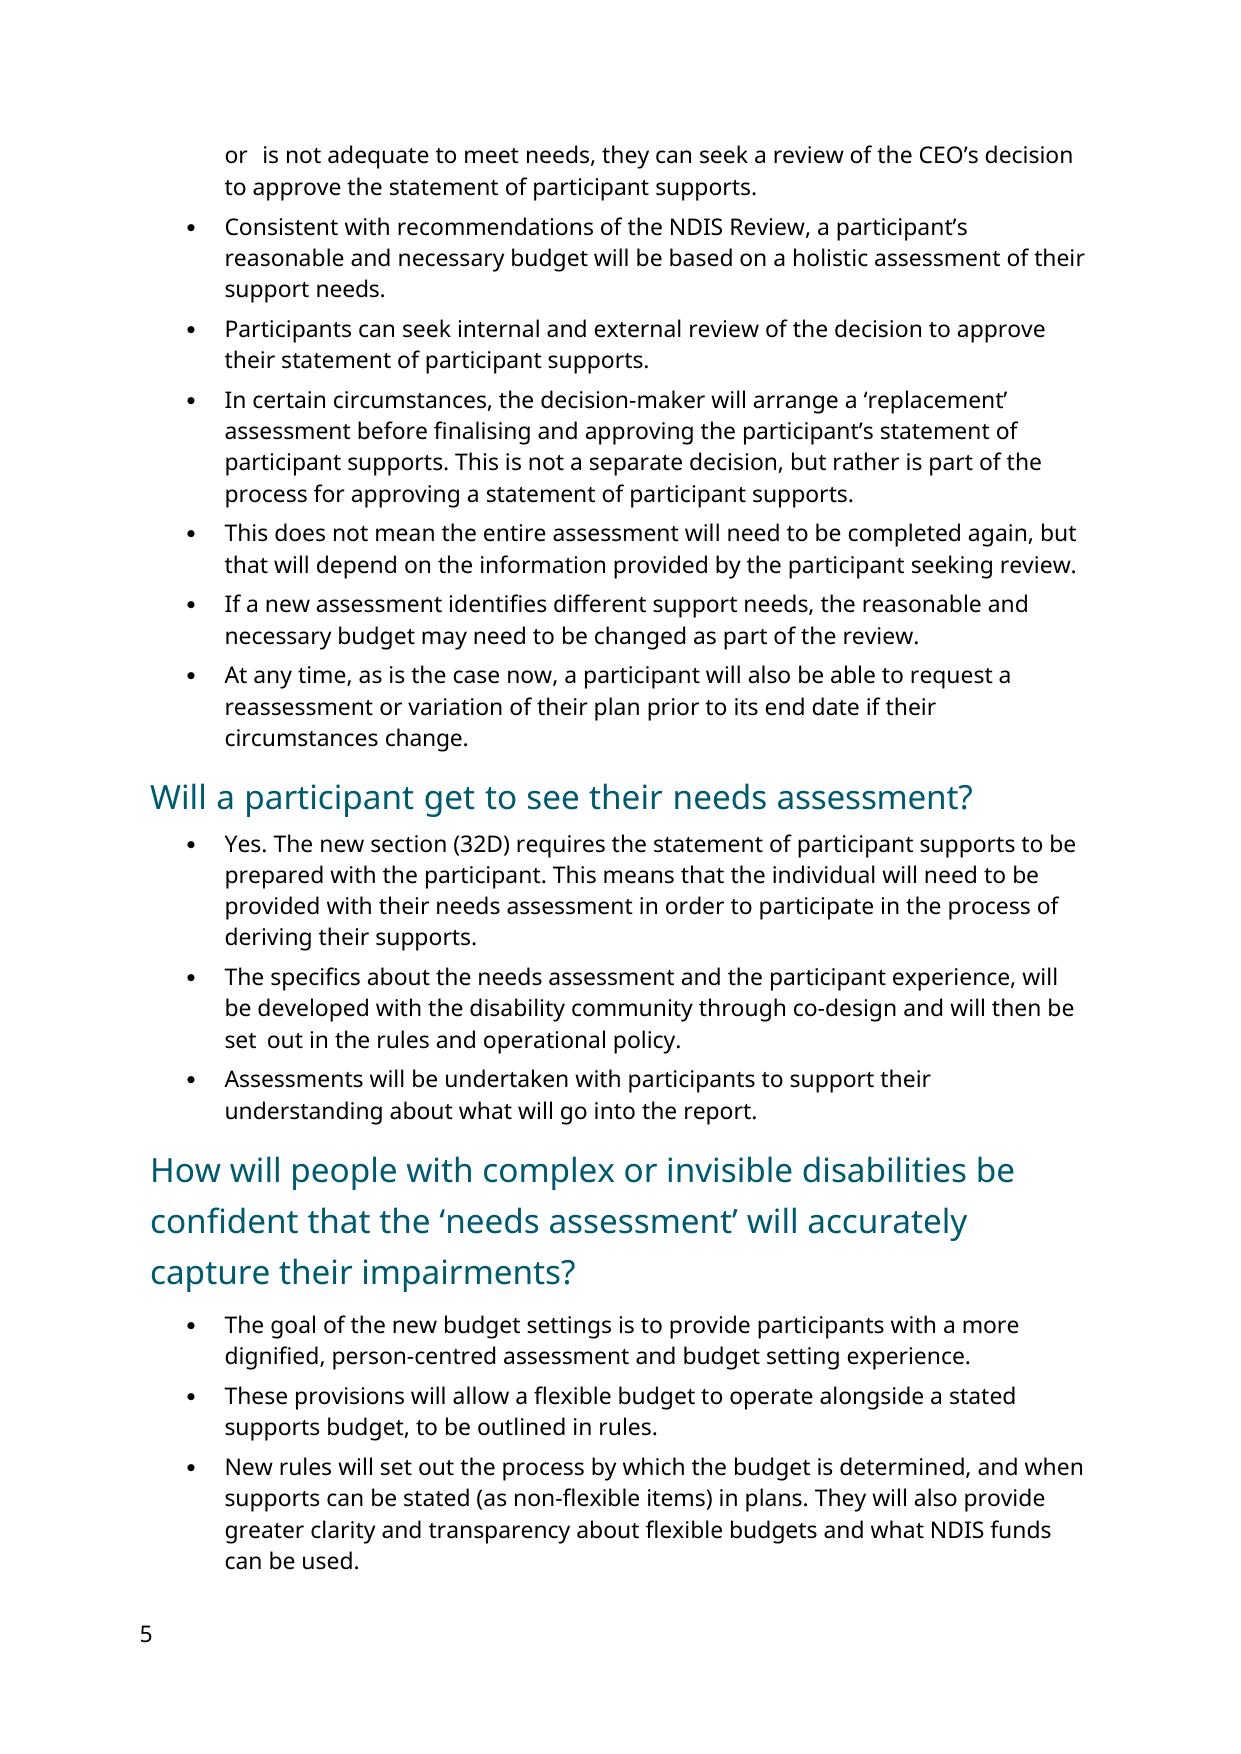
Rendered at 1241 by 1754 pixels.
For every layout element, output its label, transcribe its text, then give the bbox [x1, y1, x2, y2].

subtitle How will people with complex or invisible disabilities be confident that the ‘needs assessment’ will accurately capture their impairments? [150, 1147, 1059, 1294]
list The specifics about the needs assessment and the participant experience, will be developed with the disability community through co-design and will then be set out in the rules and operational policy. [187, 961, 1087, 1055]
subtitle Will a participant get to see their needs assessment? [150, 774, 1101, 819]
list These provisions will allow a flexible budget to operate alongside a stated supports budget, to be outlined in rules. [187, 1380, 1087, 1442]
list The goal of the new budget settings is to provide participants with a more dignified, person-centred assessment and budget setting experience. [187, 1309, 1087, 1371]
list Consistent with recommendations of the NDIS Review, a participant’s reasonable and necessary budget will be based on a holistic assessment of their support needs. [187, 210, 1087, 304]
list If a new assessment identifies different support needs, the reasonable and necessary budget may need to be changed as part of the review. [187, 588, 1087, 651]
list This does not mean the entire assessment will need to be completed again, but that will depend on the information provided by the participant seeking review. [187, 517, 1087, 580]
list Participants can seek internal and external review of the decision to approve their statement of participant supports. [187, 313, 1087, 375]
list Yes. The new section (32D) requires the statement of participant supports to be prepared with the participant. This means that the individual will need to be provided with their needs assessment in order to participate in the process of deriving their supports. [187, 828, 1087, 953]
list Assessments will be undertaken with participants to support their understanding about what will go into the report. [187, 1063, 1087, 1126]
list New rules will set out the process by which the budget is determined, and when supports can be stated (as non-flexible items) in plans. They will also provide greater clarity and transparency about flexible budgets and what NDIS funds can be used. [187, 1451, 1087, 1576]
list In certain circumstances, the decision-maker will arrange a ‘replacement’ assessment before finalising and approving the participant’s statement of participant supports. This is not a separate decision, but rather is part of the process for approving a statement of participant supports. [187, 384, 1087, 509]
list At any time, as is the case now, a participant will also be able to request a reassessment or variation of their plan prior to its end date if their circumstances change. [187, 659, 1087, 753]
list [187, 139, 1087, 202]
